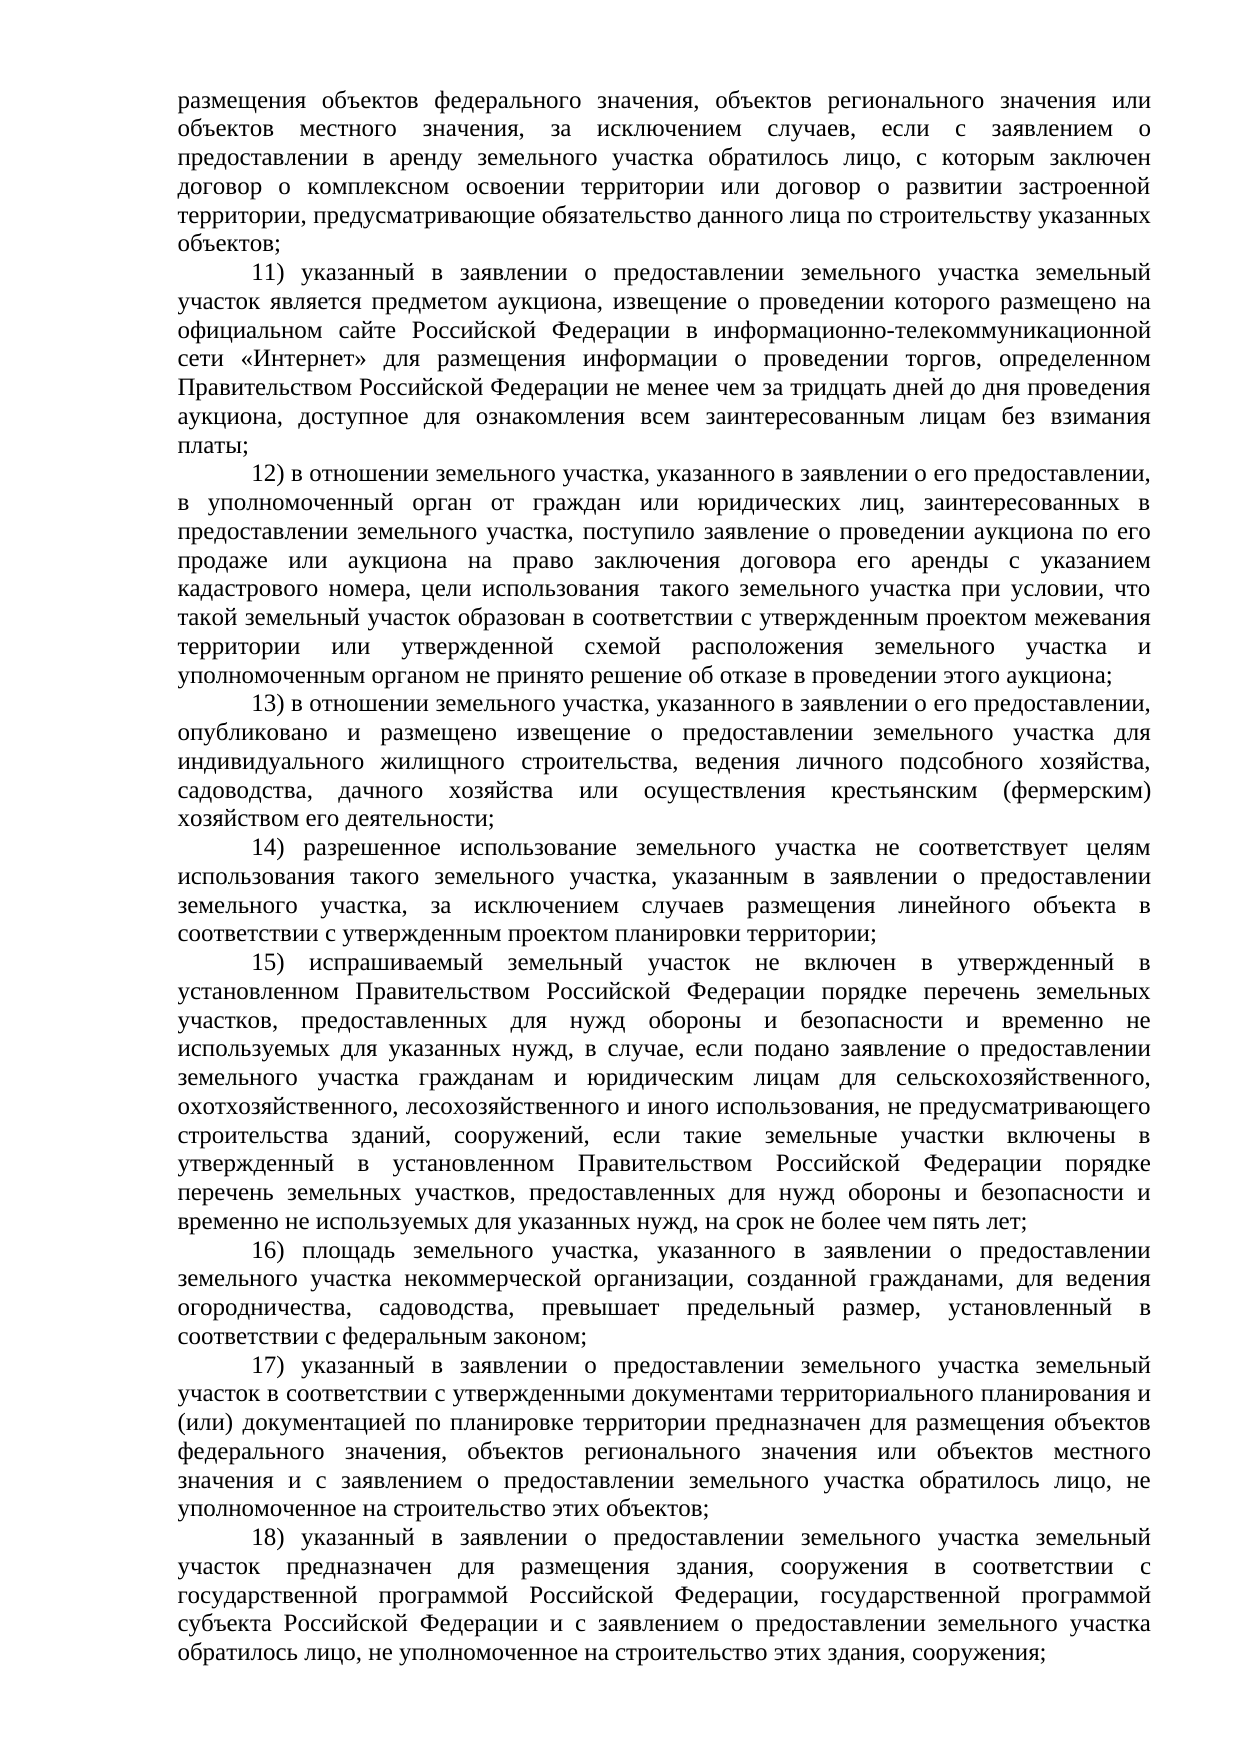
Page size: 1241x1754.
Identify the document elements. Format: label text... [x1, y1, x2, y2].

text 13) в отношении земельного участка, указанного в заявлении о его предоставлении, опубликовано и размещено извещение о предоставлении земельного участка для индивидуального жилищного строительства, ведения личного подсобного хозяйства, садоводства, дачного хозяйства или осуществления крестьянским (фермерским) хозяйством его деятельности; [177, 688, 1152, 832]
text 18) указанный в заявлении о предоставлении земельного участка земельный участок предназначен для размещения здания, сооружения в соответствии с государственной программой Российской Федерации, государственной программой субъекта Российской Федерации и с заявлением о предоставлении земельного участка обратилось лицо, не уполномоченное на строительство этих здания, сооружения; [177, 1522, 1152, 1666]
text 15) испрашиваемый земельный участок не включен в утвержденный в установленном Правительством Российской Федерации порядке перечень земельных участков, предоставленных для нужд обороны и безопасности и временно не используемых для указанных нужд, в случае, если подано заявление о предоставлении земельного участка гражданам и юридическим лицам для сельскохозяйственного, охотхозяйственного, лесохозяйственного и иного использования, не предусматривающего строительства зданий, сооружений, если такие земельные участки включены в утвержденный в установленном Правительством Российской Федерации порядке перечень земельных участков, предоставленных для нужд обороны и безопасности и временно не используемых для указанных нужд, на срок не более чем пять лет; [177, 947, 1152, 1235]
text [177, 85, 1152, 257]
text 12) в отношении земельного участка, указанного в заявлении о его предоставлении, в уполномоченный орган от граждан или юридических лиц, заинтересованных в предоставлении земельного участка, поступило заявление о проведении аукциона по его продаже или аукциона на право заключения договора его аренды с указанием кадастрового номера, цели использования такого земельного участка при условии, что такой земельный участок образован в соответствии с утвержденным проектом межевания территории или утвержденной схемой расположения земельного участка и уполномоченным органом не принято решение об отказе в проведении этого аукциона; [177, 458, 1152, 688]
text 17) указанный в заявлении о предоставлении земельного участка земельный участок в соответствии с утвержденными документами территориального планирования и (или) документацией по планировке территории предназначен для размещения объектов федерального значения, объектов регионального значения или объектов местного значения и с заявлением о предоставлении земельного участка обратилось лицо, не уполномоченное на строительство этих объектов; [177, 1350, 1152, 1522]
text 16) площадь земельного участка, указанного в заявлении о предоставлении земельного участка некоммерческой организации, созданной гражданами, для ведения огородничества, садоводства, превышает предельный размер, установленный в соответствии с федеральным законом; [177, 1235, 1152, 1350]
text 11) указанный в заявлении о предоставлении земельного участка земельный участок является предметом аукциона, извещение о проведении которого размещено на официальном сайте Российской Федерации в информационно-телекоммуникационной сети «Интернет» для размещения информации о проведении торгов, определенном Правительством Российской Федерации не менее чем за тридцать дней до дня проведения аукциона, доступное для ознакомления всем заинтересованным лицам без взимания платы; [177, 257, 1152, 458]
text 14) разрешенное использование земельного участка не соответствует целям использования такого земельного участка, указанным в заявлении о предоставлении земельного участка, за исключением случаев размещения линейного объекта в соответствии с утвержденным проектом планировки территории; [177, 832, 1152, 947]
